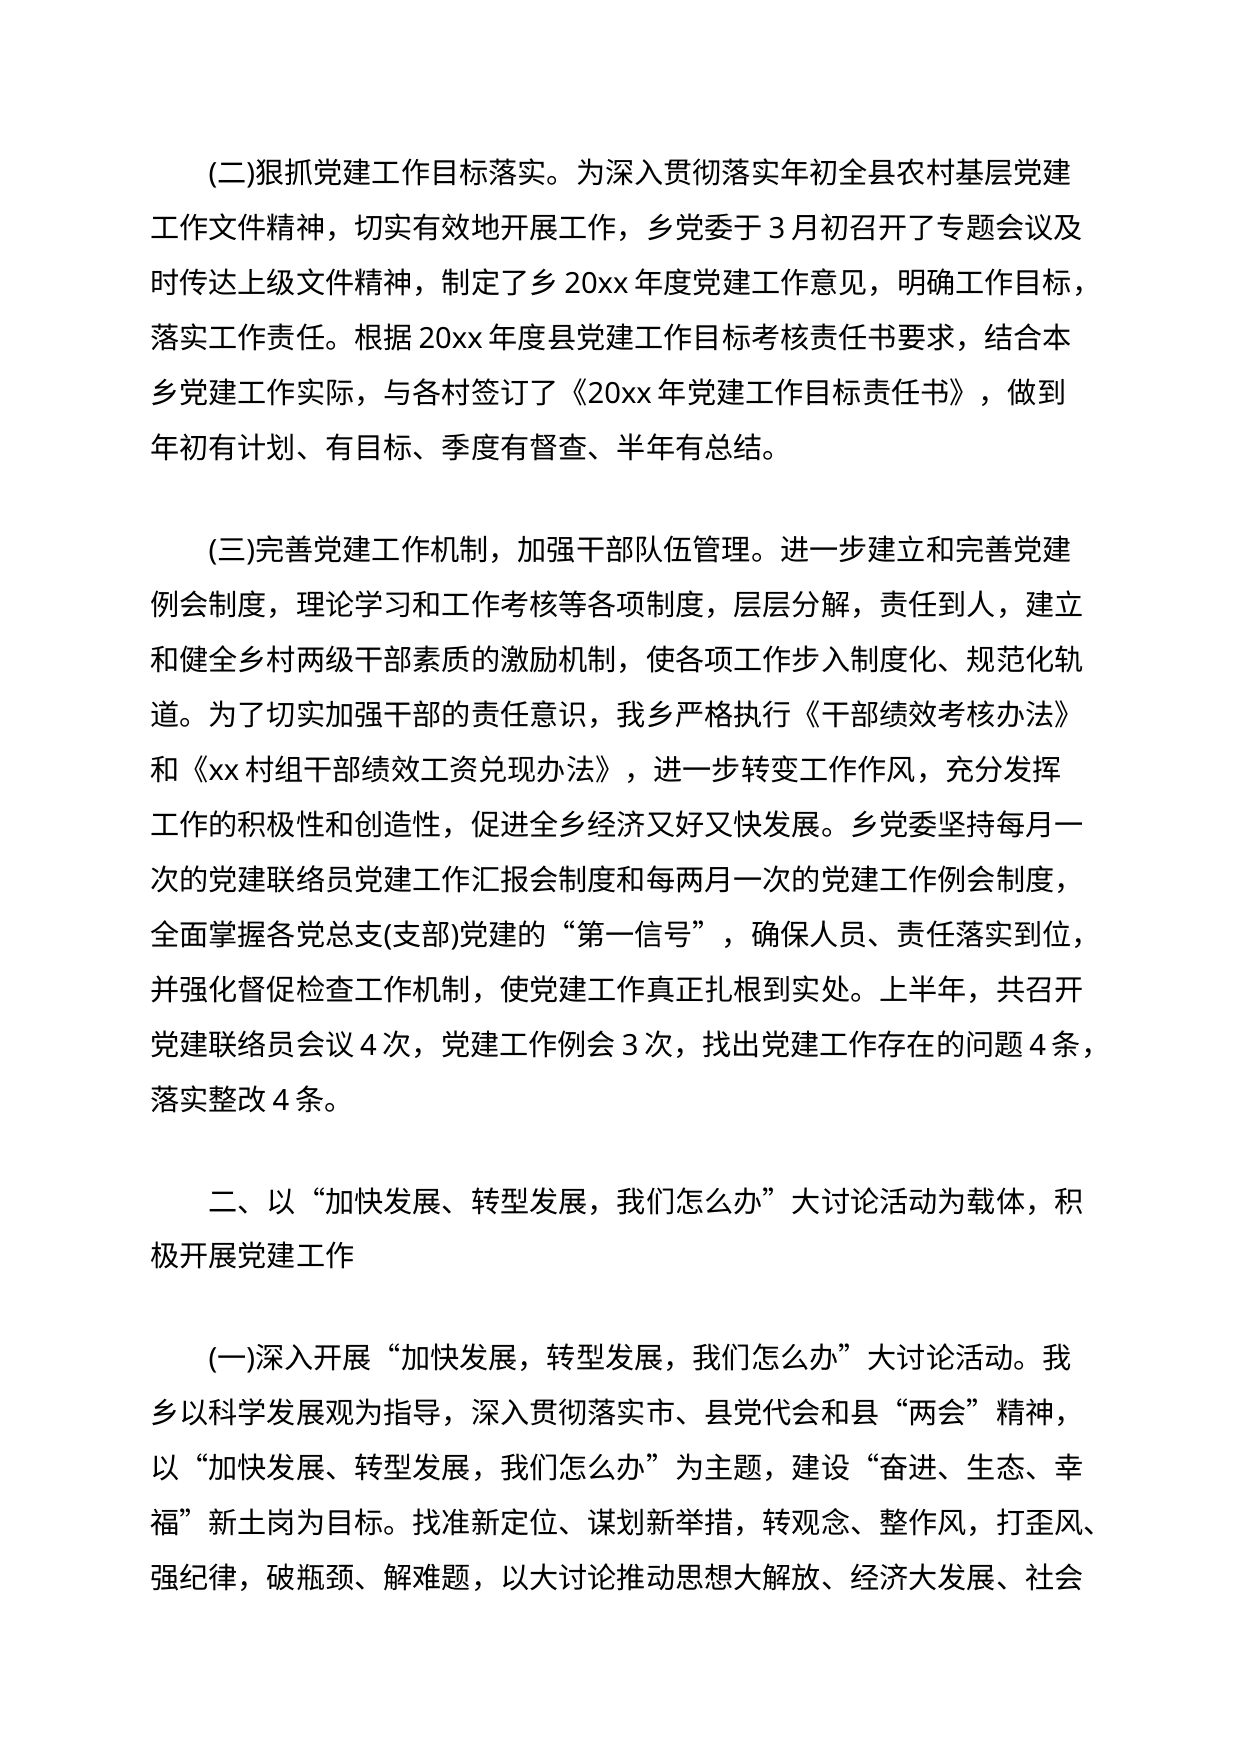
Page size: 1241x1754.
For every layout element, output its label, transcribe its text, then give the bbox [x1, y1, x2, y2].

text 二、以“加快发展、转型发展，我们怎么办”大讨论活动为载体，积极开展党建工作 [150, 1178, 1090, 1275]
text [150, 1335, 1090, 1597]
text (二)狠抓党建工作目标落实。为深入贯彻落实年初全县农村基层党建工作文件精神，切实有效地开展工作，乡党委于3月初召开了专题会议及时传达上级文件精神，制定了乡20xx年度党建工作意见，明确工作目标，落实工作责任。根据20xx年度县党建工作目标考核责任书要求，结合本乡党建工作实际，与各村签订了《20xx年党建工作目标责任书》，做到年初有计划、有目标、季度有督查、半年有总结。 [150, 150, 1090, 467]
text (三)完善党建工作机制，加强干部队伍管理。进一步建立和完善党建例会制度，理论学习和工作考核等各项制度，层层分解，责任到人，建立和健全乡村两级干部素质的激励机制，使各项工作步入制度化、规范化轨道。为了切实加强干部的责任意识，我乡严格执行《干部绩效考核办法》和《xx村组干部绩效工资兑现办法》，进一步转变工作作风，充分发挥工作的积极性和创造性，促进全乡经济又好又快发展。乡党委坚持每月一次的党建联络员党建工作汇报会制度和每两月一次的党建工作例会制度，全面掌握各党总支(支部)党建的“第一信号”，确保人员、责任落实到位，并强化督促检查工作机制，使党建工作真正扎根到实处。上半年，共召开党建联络员会议4次，党建工作例会3次，找出党建工作存在的问题4条，落实整改4条。 [150, 527, 1090, 1118]
